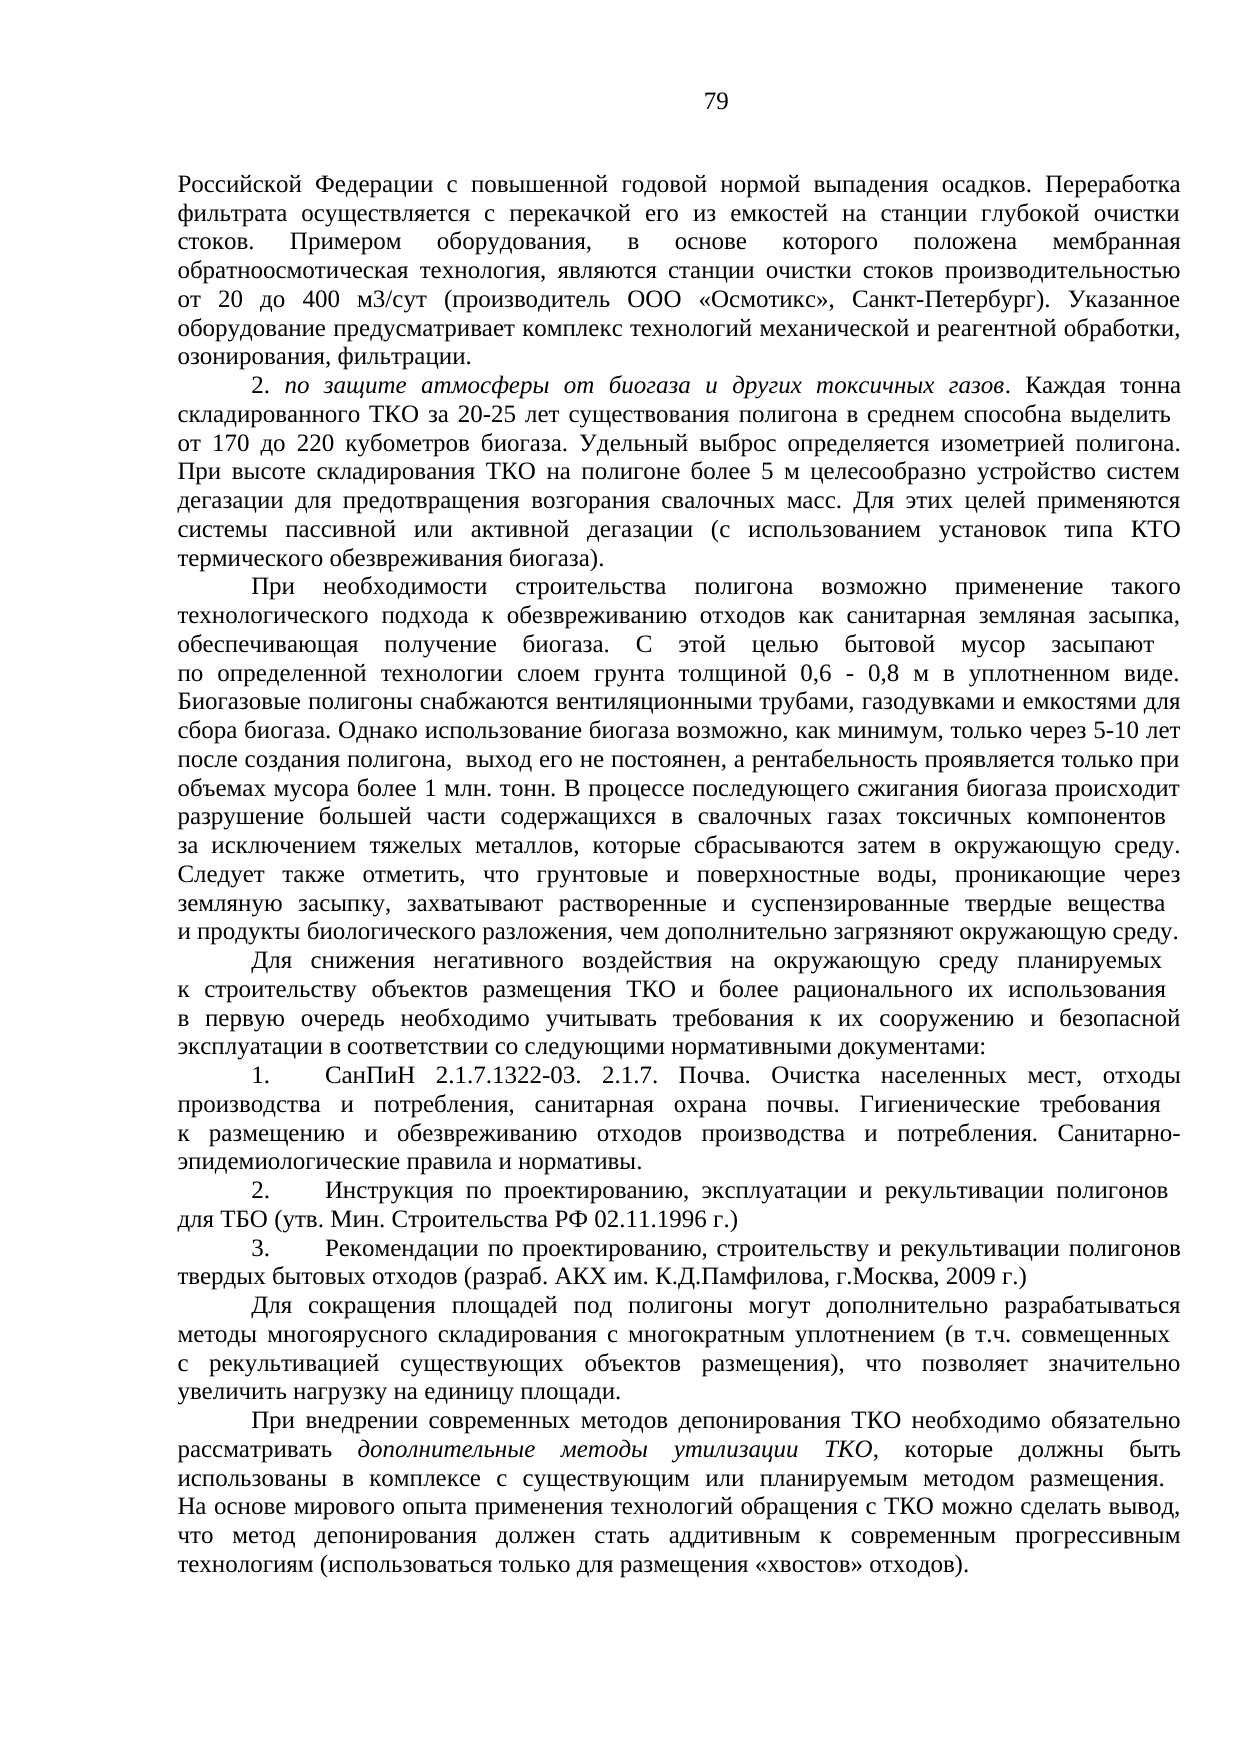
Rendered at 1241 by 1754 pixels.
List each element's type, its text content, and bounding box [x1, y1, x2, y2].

text 2. по защите атмосферы от биогаза и других токсичных газов. Каждая тонна складированного ТКО за 20-25 лет существования полигона в среднем способна выделить от 170 до 220 кубометров биогаза. Удельный выброс определяется изометрией полигона. При высоте складирования ТКО на полигоне более целесообразно устройство систем дегазации для предотвращения возгорания свалочных масс. Для этих целей применяются системы пассивной или активной дегазации (с использованием установок типа КТО термического обезвреживания биогаза). [177, 370, 1181, 571]
text Для снижения негативного воздействия на окружающую среду планируемых к строительству объектов размещения ТКО и более рационального их использования в первую очередь необходимо учитывать требования к их сооружению и безопасной эксплуатации в соответствии со следующими нормативными документами: [177, 945, 1181, 1060]
text При необходимости строительства полигона возможно применение такого технологического подхода к обезвреживанию отходов как санитарная земляная засыпка, обеспечивающая получение биогаза. С этой целью бытовой мусор засыпают по определенной технологии слоем грунта толщиной 0,6 - в уплотненном виде. Биогазовые полигоны снабжаются вентиляционными трубами, газодувками и емкостями для сбора биогаза. Однако использование биогаза возможно, как минимум, только через 5-10 лет после создания полигона, выход его не постоянен, а рентабельность проявляется только при объемах мусора более 1 млн. тонн. В процессе последующего сжигания биогаза происходит разрушение большей части содержащихся в свалочных газах токсичных компонентов за исключением тяжелых металлов, которые сбрасываются затем в окружающую среду. Следует также отметить, что грунтовые и поверхностные воды, проникающие через земляную засыпку, захватывают растворенные и суспензированные твердые вещества и продукты биологического разложения, чем дополнительно загрязняют окружающую среду. [177, 571, 1181, 945]
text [177, 169, 1181, 370]
list Рекомендации по проектированию, строительству и рекультивации полигонов твердых бытовых отходов (разраб. АКХ им. К.Д.Памфилова, г.Москва, .) [177, 1233, 1181, 1290]
list СанПиН 2.1.7.1322-03. 2.1.7. Почва. Очистка населенных мест, отходы производства и потребления, санитарная охрана почвы. Гигиенические требования к размещению и обезвреживанию отходов производства и потребления. Санитарно-эпидемиологические правила и нормативы. [177, 1060, 1181, 1175]
list Инструкция по проектированию, эксплуатации и рекультивации полигонов для ТБО (утв. Мин. Строительства РФ 02.11.1996 г.) [177, 1175, 1181, 1233]
text Для сокращения площадей под полигоны могут дополнительно разрабатываться методы многоярусного складирования с многократным уплотнением (в т.ч. совмещенных с рекультивацией существующих объектов размещения), что позволяет значительно увеличить нагрузку на единицу площади. [177, 1290, 1181, 1405]
text При внедрении современных методов депонирования ТКО необходимо обязательно рассматривать дополнительные методы утилизации ТКО, которые должны быть использованы в комплексе с существующим или планируемым методом размещения. На основе мирового опыта применения технологий обращения с ТКО можно сделать вывод, что метод депонирования должен стать аддитивным к современным прогрессивным технологиям (использоваться только для размещения «хвостов» отходов). [177, 1405, 1181, 1578]
